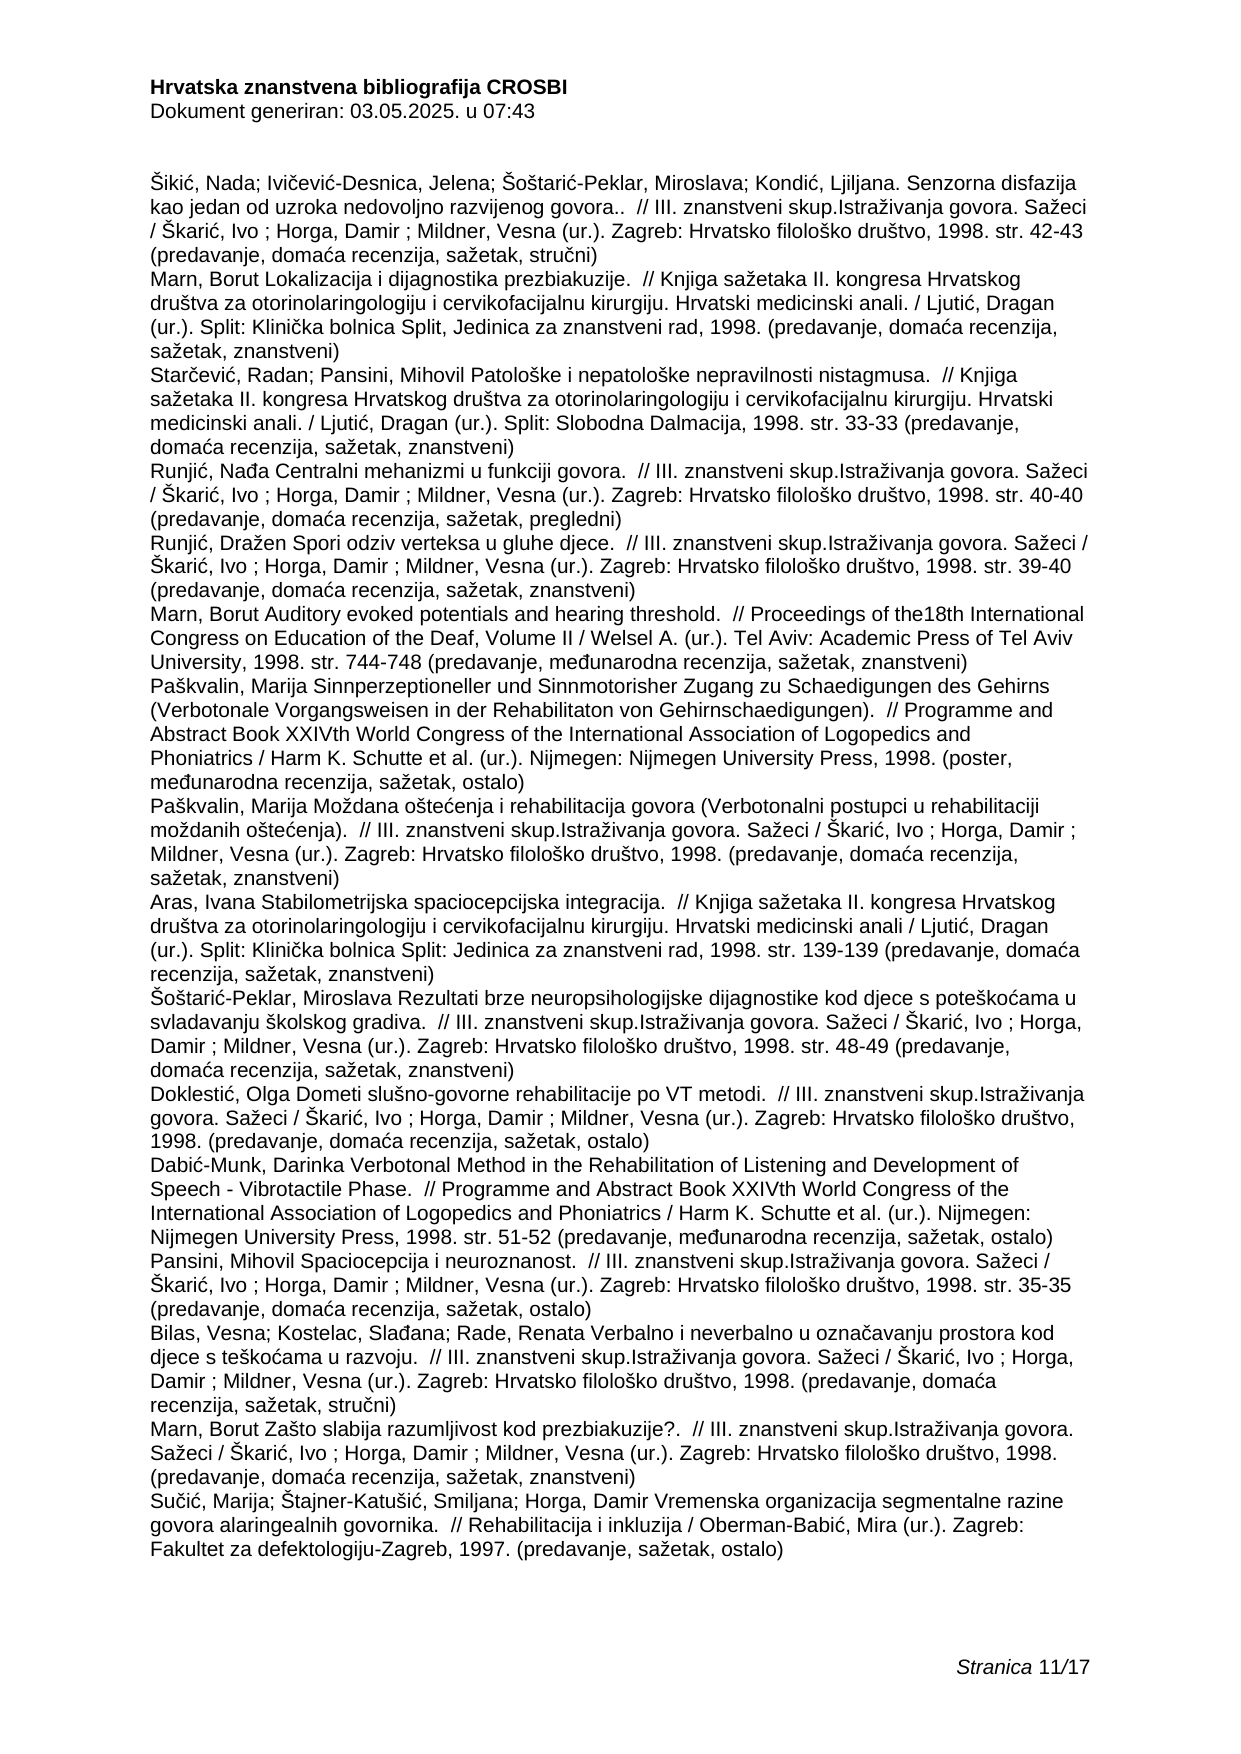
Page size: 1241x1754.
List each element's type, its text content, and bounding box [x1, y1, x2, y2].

text Runjić, Nađa [150, 458, 1090, 530]
text Bilas, Vesna; Kostelac, Slađana; Rade, Renata [150, 1321, 1090, 1417]
text Sučić, Marija; Štajner-Katušić, Smiljana; Horga, Damir [150, 1489, 1090, 1561]
text Šikić, Nada; Ivičević-Desnica, Jelena; Šoštarić-Peklar, Miroslava; Kondić, Ljiljana. [150, 171, 1090, 267]
text Marn, Borut [150, 602, 1090, 674]
text Paškvalin, Marija [150, 674, 1090, 794]
text Marn, Borut [150, 1417, 1090, 1489]
text Aras, Ivana [150, 890, 1090, 986]
text Dabić-Munk, Darinka [150, 1153, 1090, 1249]
text Marn, Borut [150, 267, 1090, 363]
text Šoštarić-Peklar, Miroslava [150, 986, 1090, 1081]
text Runjić, Dražen [150, 530, 1090, 602]
text Doklestić, Olga [150, 1081, 1090, 1153]
text Paškvalin, Marija [150, 794, 1090, 890]
text Pansini, Mihovil [150, 1249, 1090, 1321]
text Starčević, Radan; Pansini, Mihovil [150, 363, 1090, 458]
